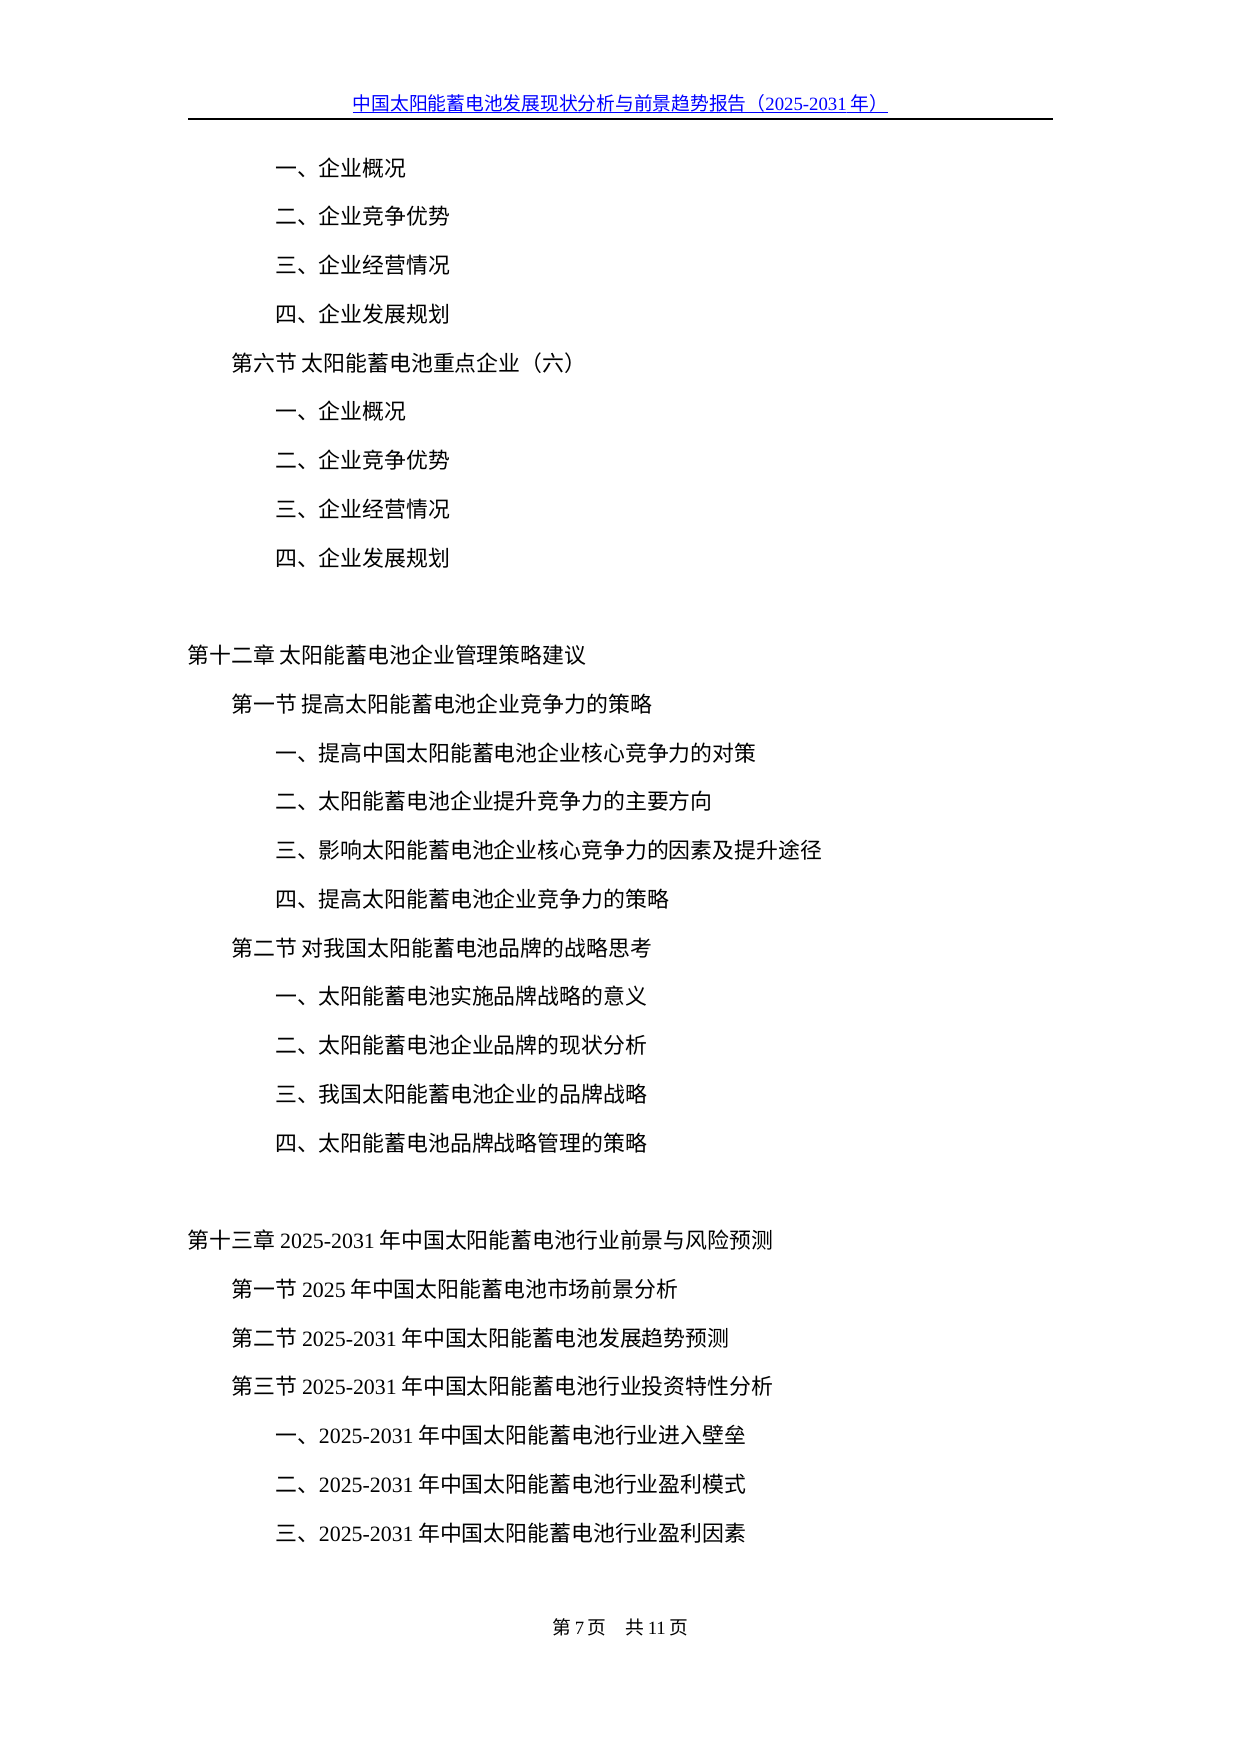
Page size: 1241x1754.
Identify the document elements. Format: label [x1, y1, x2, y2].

text [187, 150, 1053, 1548]
